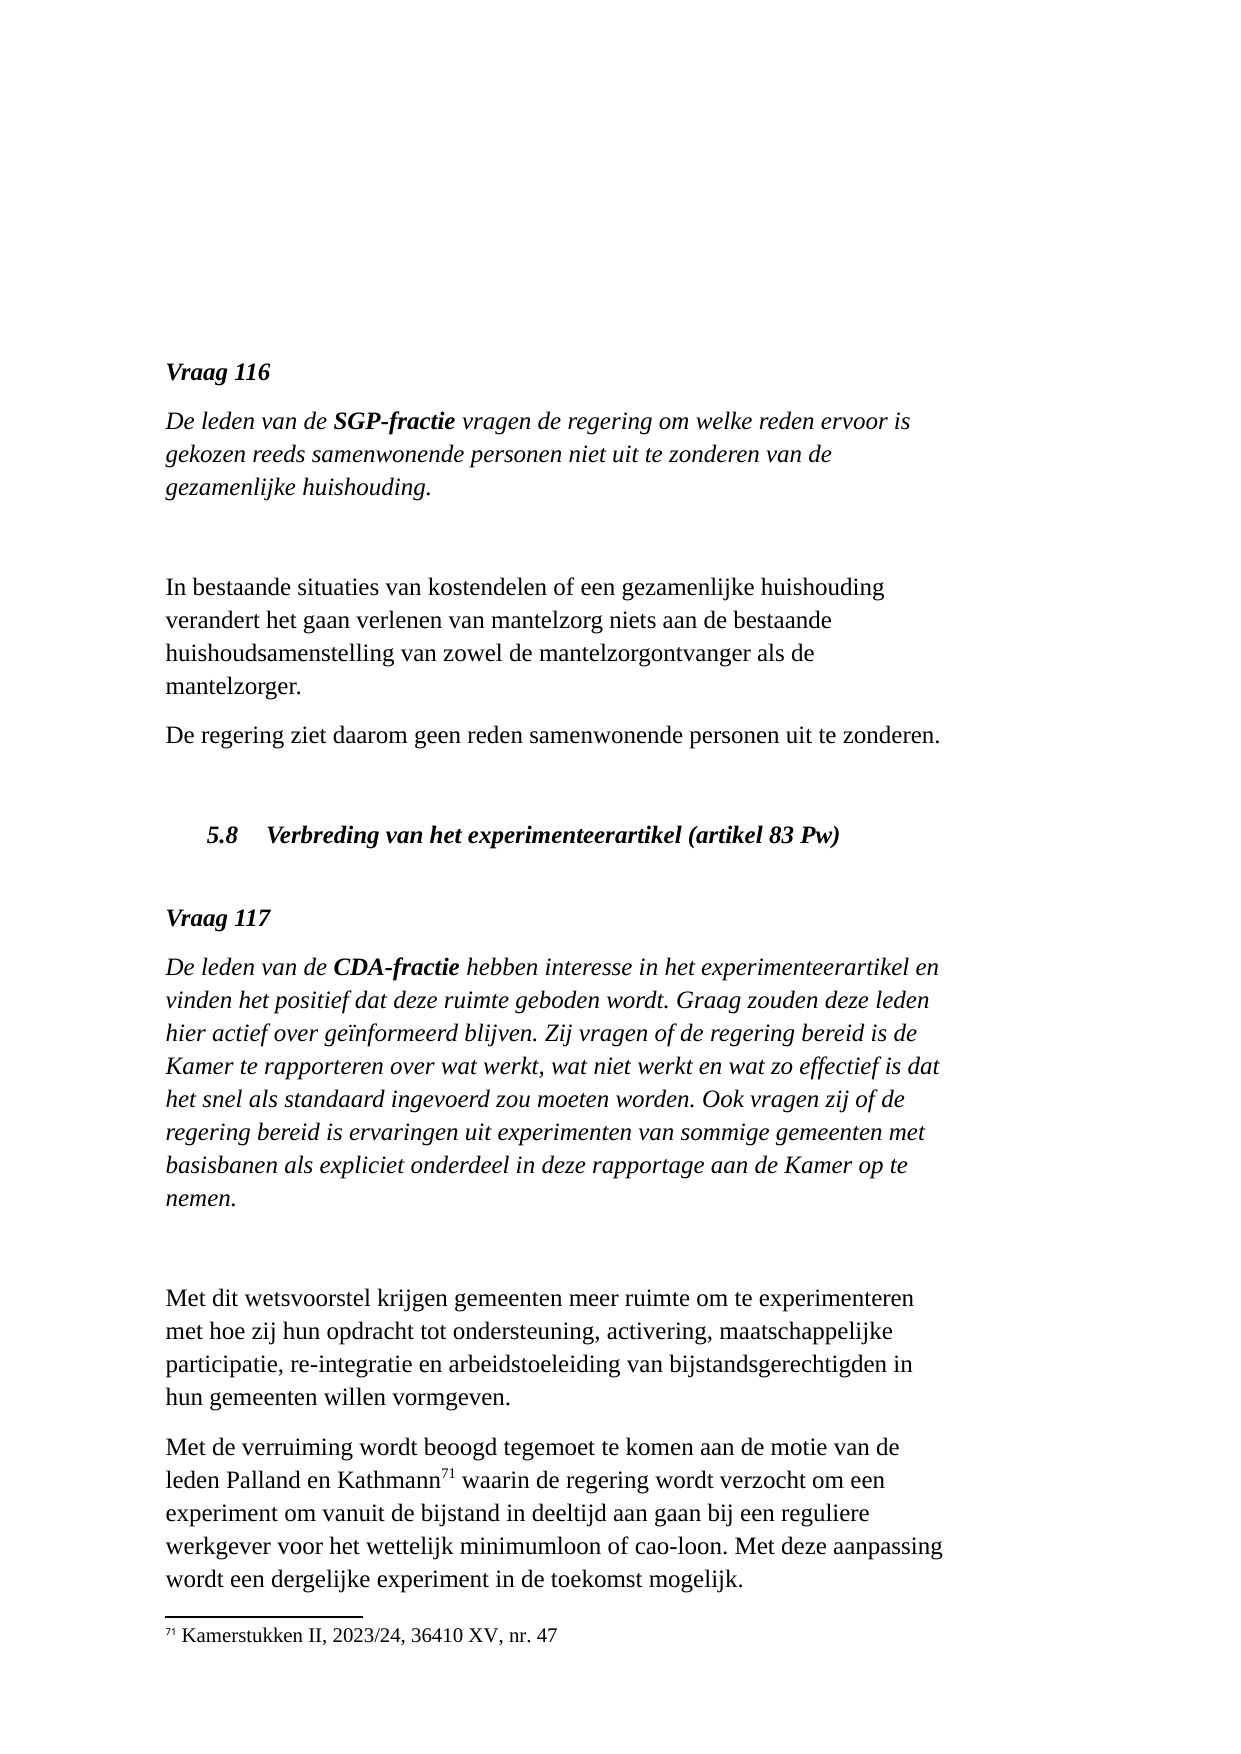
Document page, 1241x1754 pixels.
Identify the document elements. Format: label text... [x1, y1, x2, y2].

text Met de verruiming wordt beoogd tegemoet te komen aan de motie van de leden Palland en Kathmann waarin de regering wordt verzocht om een experiment om vanuit de bijstand in deeltijd aan gaan bij een reguliere werkgever voor het wettelijk minimumloon of cao-loon. Met deze aanpassing wordt een dergelijke experiment in de toekomst mogelijk. [165, 1432, 951, 1592]
text De leden van de CDA-fractie hebben interesse in het experimenteerartikel en vinden het positief dat deze ruimte geboden wordt. Graag zouden deze leden hier actief over geïnformeerd blijven. Zij vragen of de regering bereid is de Kamer te rapporteren over wat werkt, wat niet werkt en wat zo effectief is dat het snel als standaard ingevoerd zou moeten worden. Ook vragen zij of de regering bereid is ervaringen uit experimenten van sommige gemeenten met basisbanen als expliciet onderdeel in deze rapportage aan de Kamer op te nemen. [165, 952, 951, 1212]
text De leden van de SGP-fractie vragen de regering om welke reden ervoor is gekozen reeds samenwonende personen niet uit te zonderen van de gezamenlijke huishouding. [165, 406, 951, 501]
text Met dit wetsvoorstel krijgen gemeenten meer ruimte om te experimenteren met hoe zij hun opdracht tot ondersteuning, activering, maatschappelijke participatie, re-integratie en arbeidstoeleiding van bijstandsgerechtigden in hun gemeenten willen vormgeven. [165, 1283, 951, 1411]
list Verbreding van het experimenteerartikel (artikel 83 Pw) [207, 820, 951, 849]
text Vraag 116 [165, 357, 951, 386]
text In bestaande situaties van kostendelen of een gezamenlijke huishouding verandert het gaan verlenen van mantelzorg niets aan de bestaande huishoudsamenstelling van zowel de mantelzorgontvanger als de mantelzorger. [165, 572, 951, 700]
text De regering ziet daarom geen reden samenwonende personen uit te zonderen. [165, 721, 951, 749]
text Vraag 117 [165, 903, 951, 931]
